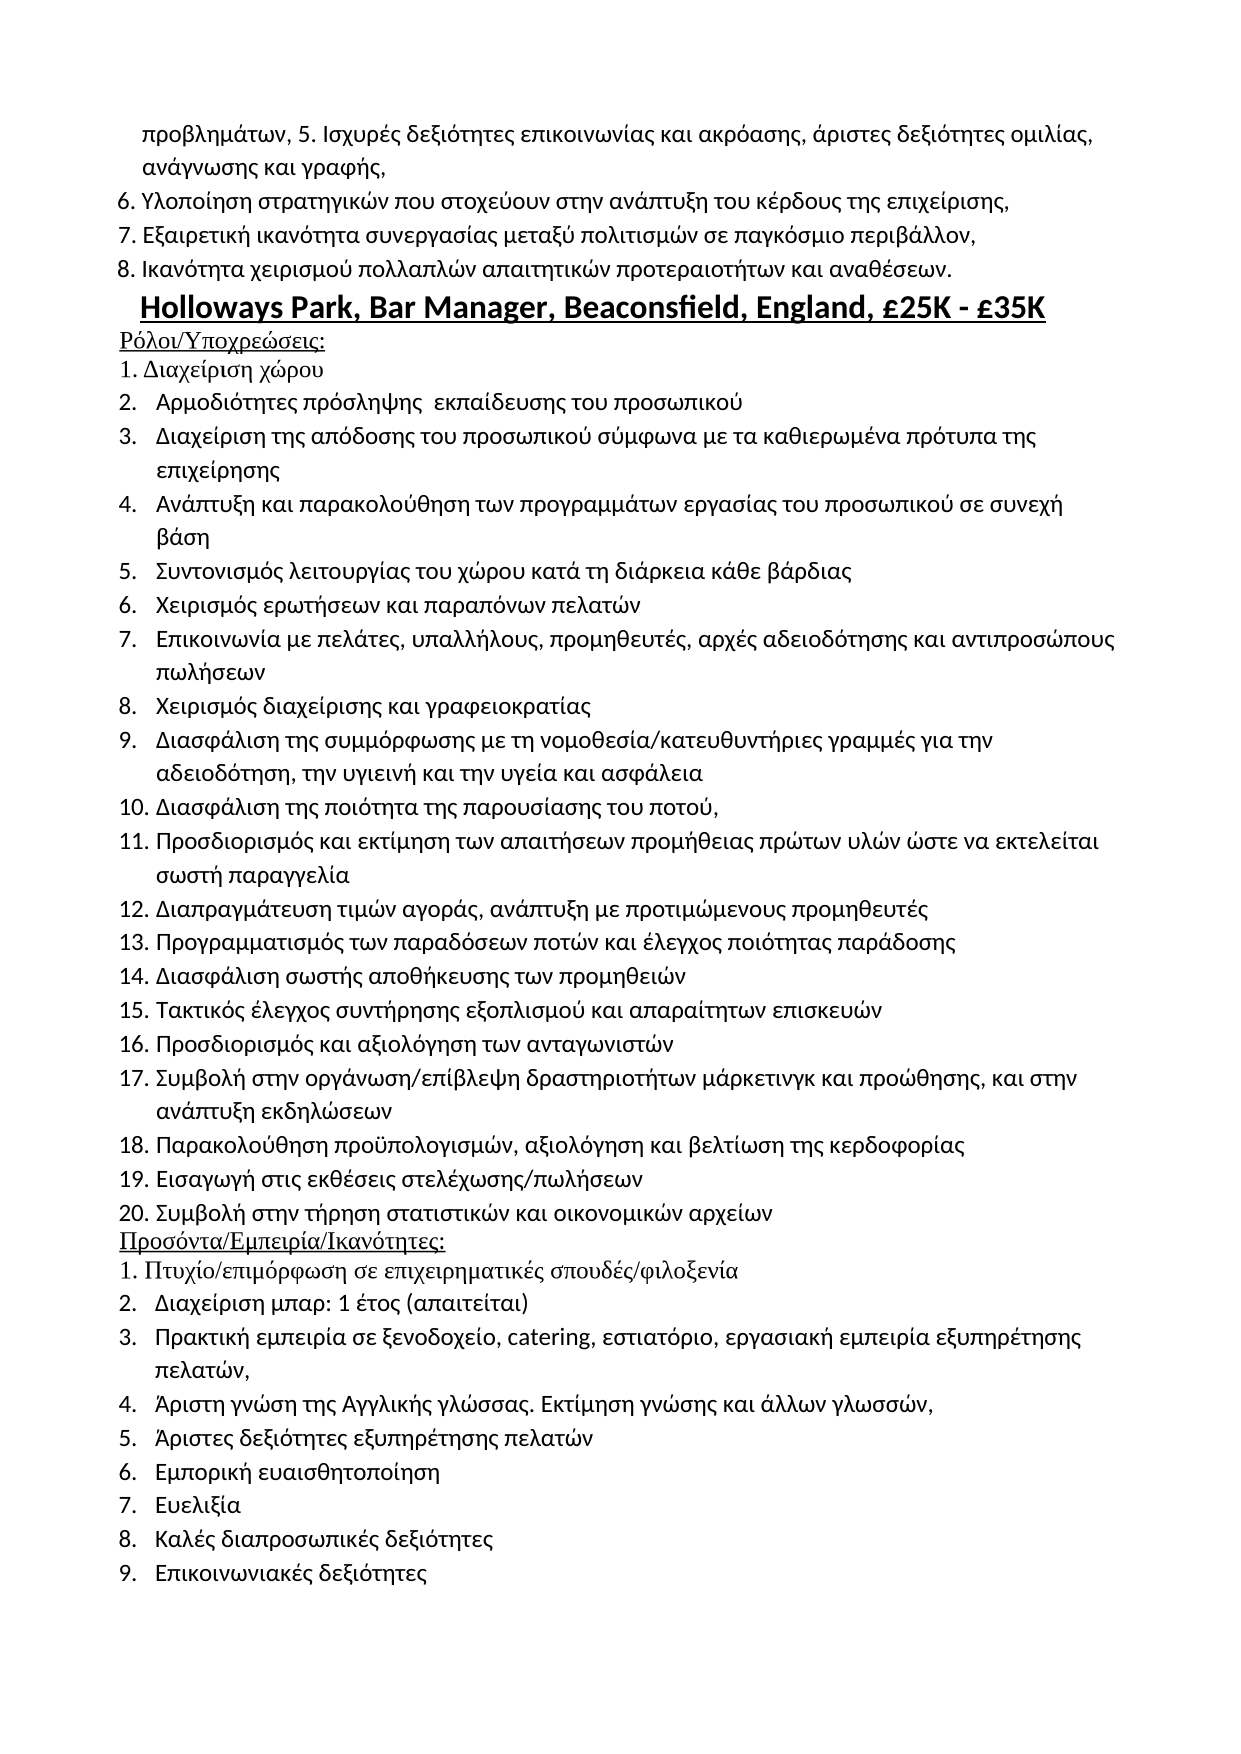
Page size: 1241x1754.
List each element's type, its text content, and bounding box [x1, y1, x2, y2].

list Διαχείριση της απόδοσης του προσωπικού σύμφωνα με τα καθιερωμένα πρότυπα της επιχείρησης [118, 420, 1120, 484]
list Συντονισμός λειτουργίας του χώρου κατά τη διάρκεια κάθε βάρδιας [118, 555, 1120, 586]
list Χειρισμός ερωτήσεων και παραπόνων πελατών [118, 589, 1120, 619]
list Διασφάλιση της συμμόρφωσης με τη νομοθεσία/κατευθυντήριες γραμμές για την αδειοδότηση, την υγιεινή και την υγεία και ασφάλεια [118, 724, 1120, 788]
list Διαπραγμάτευση τιμών αγοράς, ανάπτυξη με προτιμώμενους προμηθευτές [118, 893, 1120, 923]
list Συμβολή στην οργάνωση/επίβλεψη δραστηριοτήτων μάρκετινγκ και προώθησης, και στην ανάπτυξη εκδηλώσεων [118, 1062, 1120, 1126]
list Άριστη γνώση της Αγγλικής γλώσσας. Εκτίμηση γνώσης και άλλων γλωσσών, [118, 1388, 1120, 1419]
picture [118, 330, 326, 383]
list Διαχείριση μπαρ: 1 έτος (απαιτείται) [118, 1287, 1120, 1317]
list Χειρισμός διαχείρισης και γραφειοκρατίας [118, 690, 1120, 721]
text 8. Ικανότητα χειρισμού πολλαπλών απαιτητικών προτεραιοτήτων και αναθέσεων. [117, 253, 1120, 283]
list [118, 118, 1120, 182]
list Επικοινωνιακές δεξιότητες [118, 1557, 1120, 1588]
list Προσδιορισμός και εκτίμηση των απαιτήσεων προμήθειας πρώτων υλών ώστε να εκτελείται σωστή παραγγελία [118, 825, 1120, 889]
list Συμβολή στην τήρηση στατιστικών και οικονομικών αρχείων [118, 1197, 1120, 1228]
text Holloways Park, Bar Manager, Beaconsfield, England, £25K - £35K [140, 287, 1120, 327]
list Προσδιορισμός και αξιολόγηση των ανταγωνιστών [118, 1028, 1120, 1059]
list Παρακολούθηση προϋπολογισμών, αξιολόγηση και βελτίωση της κερδοφορίας [118, 1129, 1120, 1160]
list Διασφάλιση της ποιότητα της παρουσίασης του ποτού, [118, 791, 1120, 822]
list Επικοινωνία με πελάτες, υπαλλήλους, προμηθευτές, αρχές αδειοδότησης και αντιπροσώπους πωλήσεων [118, 623, 1120, 687]
list Τακτικός έλεγχος συντήρησης εξοπλισμού και απαραίτητων επισκευών [118, 994, 1120, 1025]
list Αρμοδιότητες πρόσληψης εκπαίδευσης του προσωπικού [118, 386, 1120, 417]
list Ανάπτυξη και παρακολούθηση των προγραμμάτων εργασίας του προσωπικού σε συνεχή βάση [118, 488, 1120, 552]
list Άριστες δεξιότητες εξυπηρέτησης πελατών [118, 1422, 1120, 1452]
list Καλές διαπροσωπικές δεξιότητες [118, 1523, 1120, 1554]
list Πρακτική εμπειρία σε ξενοδοχείο, catering, εστιατόριο, εργασιακή εμπειρία εξυπηρέτησης πελατών, [118, 1321, 1120, 1385]
list Διασφάλιση σωστής αποθήκευσης των προμηθειών [118, 960, 1120, 991]
list Ευελιξία [118, 1490, 1120, 1520]
list Προγραμματισμός των παραδόσεων ποτών και έλεγχος ποιότητας παράδοσης [118, 927, 1120, 957]
picture [118, 1231, 738, 1284]
text 6. Υλοποίηση στρατηγικών που στοχεύουν στην ανάπτυξη του κέρδους της επιχείρισης, 7. Εξαιρετική ικανότητα συνεργασίας μεταξύ πολιτισμών σε παγκόσμιο περιβάλλον, [117, 185, 1020, 249]
list Εμπορική ευαισθητοποίηση [118, 1456, 1120, 1486]
list Εισαγωγή στις εκθέσεις στελέχωσης/πωλήσεων [118, 1163, 1120, 1194]
